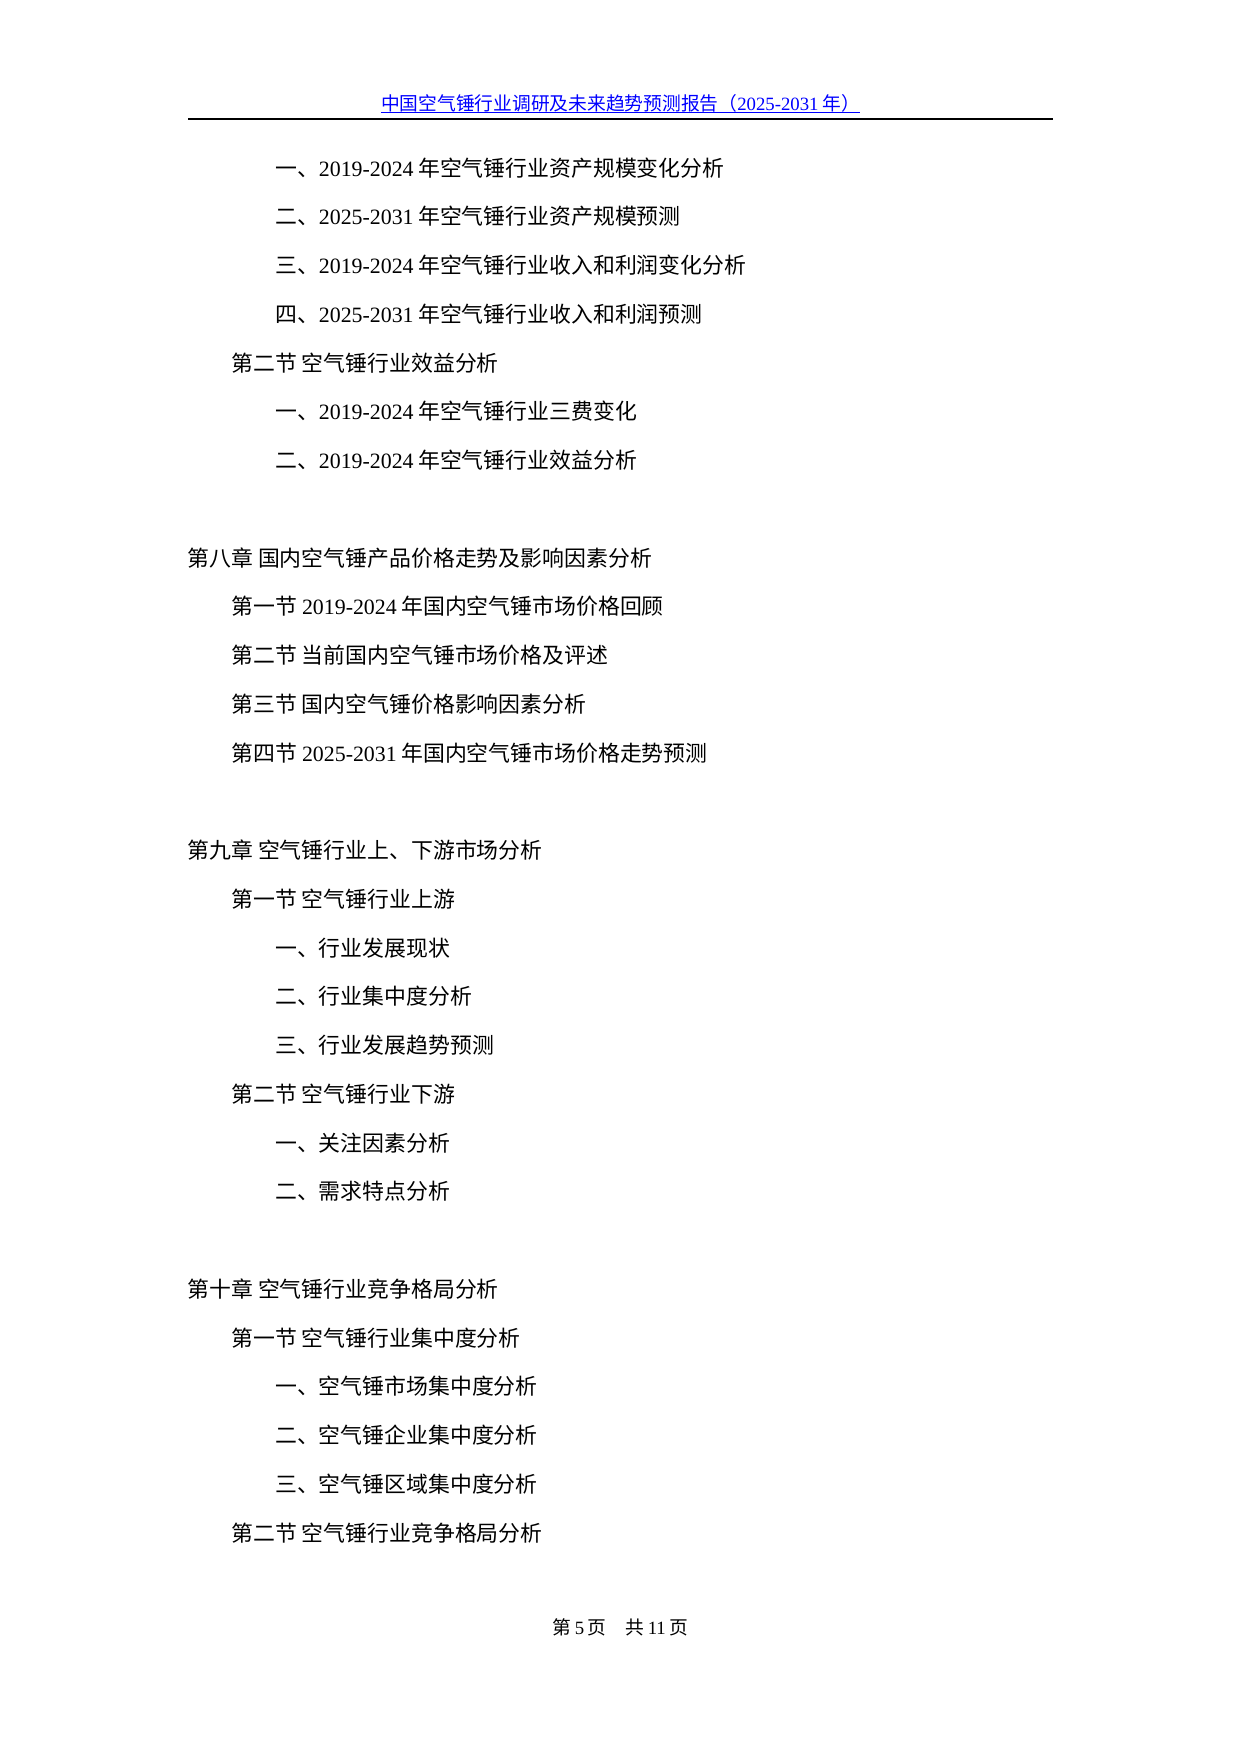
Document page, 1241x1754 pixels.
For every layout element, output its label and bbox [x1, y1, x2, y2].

text [187, 150, 1053, 1548]
